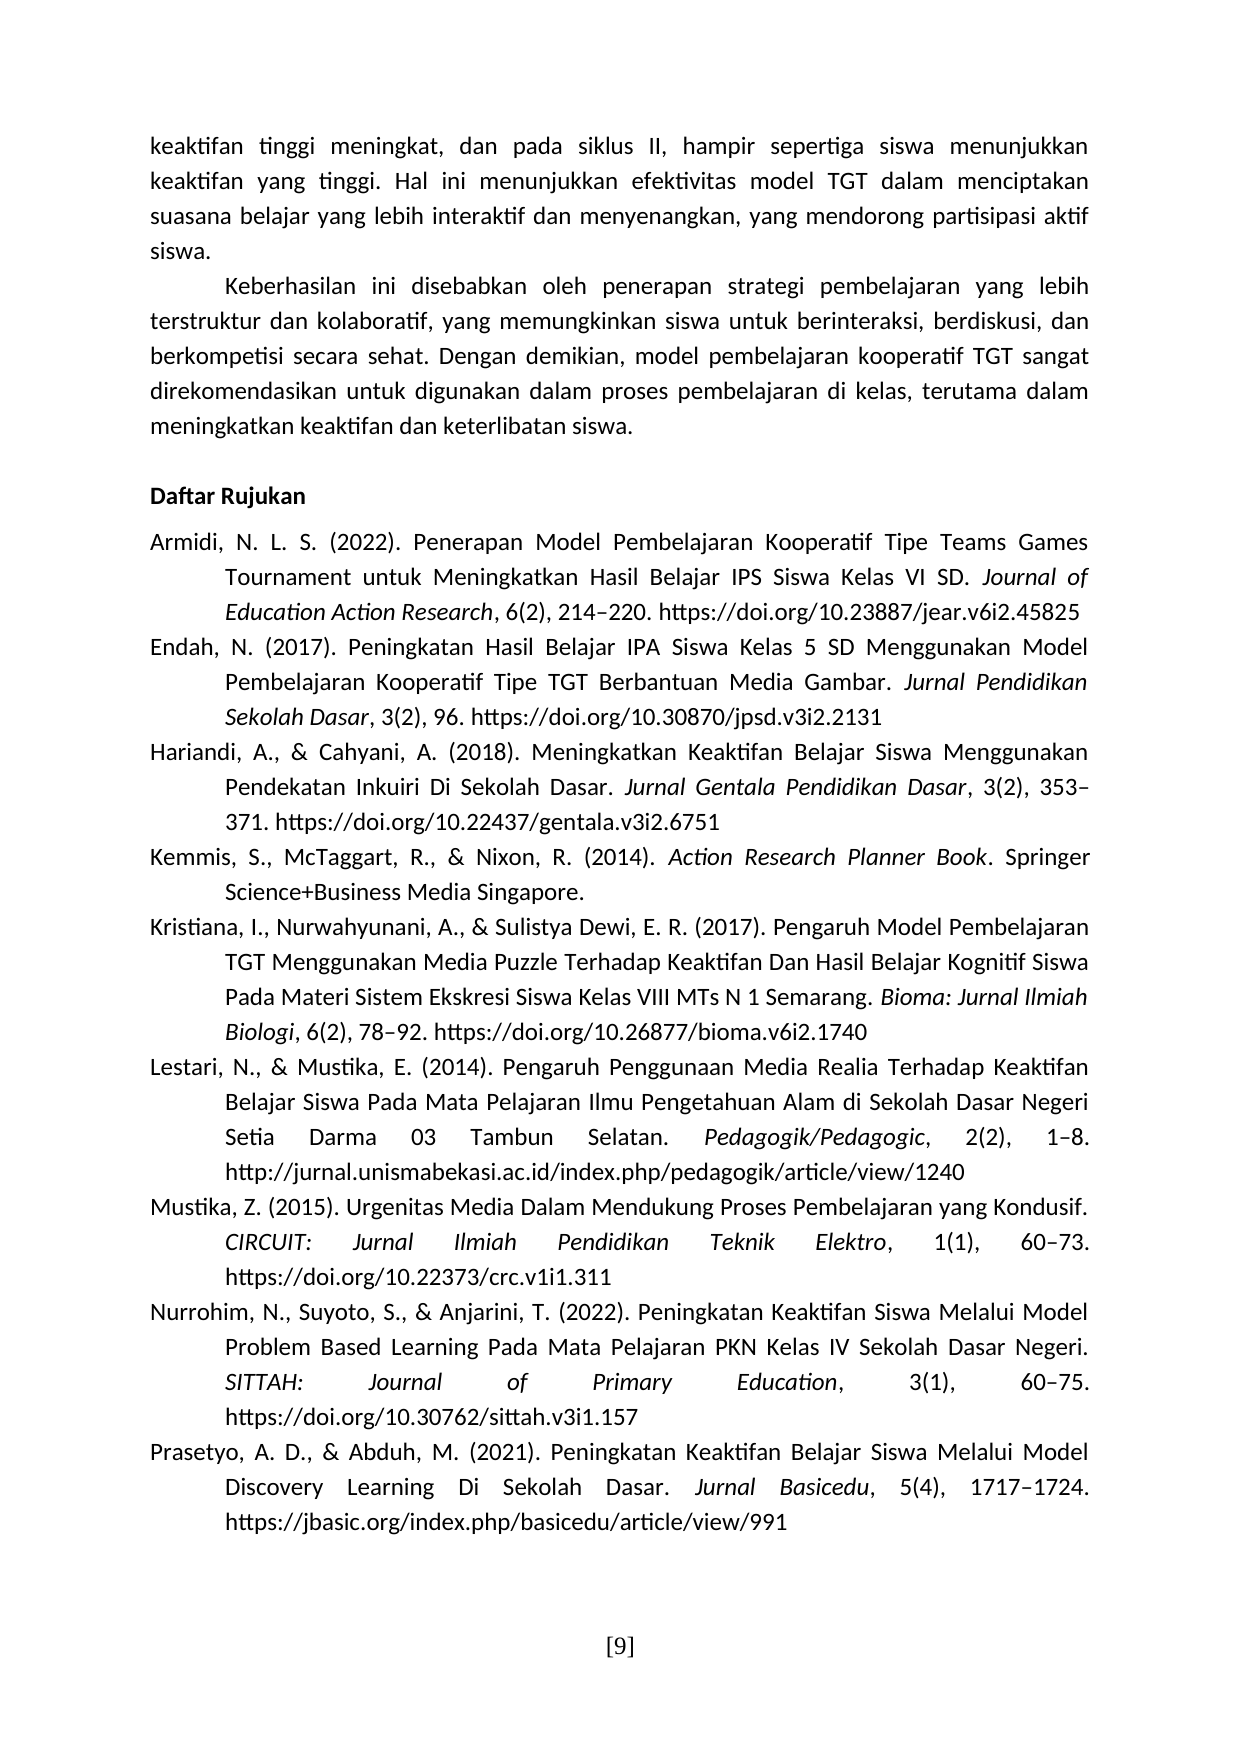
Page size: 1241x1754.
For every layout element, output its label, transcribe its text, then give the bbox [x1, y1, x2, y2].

text Hariandi, A., & Cahyani, A. (2018). Meningkatkan Keaktifan Belajar Siswa Menggunakan Pendekatan Inkuiri Di Sekolah Dasar. Jurnal Gentala Pendidikan Dasar, 3(2), 353–371. https://doi.org/10.22437/gentala.v3i2.6751 [150, 736, 1090, 836]
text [150, 130, 1090, 266]
text Kristiana, I., Nurwahyunani, A., & Sulistya Dewi, E. R. (2017). Pengaruh Model Pembelajaran TGT Menggunakan Media Puzzle Terhadap Keaktifan Dan Hasil Belajar Kognitif Siswa Pada Materi Sistem Ekskresi Siswa Kelas VIII MTs N 1 Semarang. Bioma: Jurnal Ilmiah Biologi, 6(2), 78–92. https://doi.org/10.26877/bioma.v6i2.1740 [150, 911, 1090, 1046]
text Mustika, Z. (2015). Urgenitas Media Dalam Mendukung Proses Pembelajaran yang Kondusif. CIRCUIT: Jurnal Ilmiah Pendidikan Teknik Elektro, 1(1), 60–73. https://doi.org/10.22373/crc.v1i1.311 [150, 1191, 1090, 1291]
text Keberhasilan ini disebabkan oleh penerapan strategi pembelajaran yang lebih terstruktur dan kolaboratif, yang memungkinkan siswa untuk berinteraksi, berdiskusi, dan berkompetisi secara sehat. Dengan demikian, model pembelajaran kooperatif TGT sangat direkomendasikan untuk digunakan dalam proses pembelajaran di kelas, terutama dalam meningkatkan keaktifan dan keterlibatan siswa. [150, 270, 1090, 441]
text Nurrohim, N., Suyoto, S., & Anjarini, T. (2022). Peningkatan Keaktifan Siswa Melalui Model Problem Based Learning Pada Mata Pelajaran PKN Kelas IV Sekolah Dasar Negeri. SITTAH: Journal of Primary Education, 3(1), 60–75. https://doi.org/10.30762/sittah.v3i1.157 [150, 1296, 1090, 1431]
text Prasetyo, A. D., & Abduh, M. (2021). Peningkatan Keaktifan Belajar Siswa Melalui Model Discovery Learning Di Sekolah Dasar. Jurnal Basicedu, 5(4), 1717–1724. https://jbasic.org/index.php/basicedu/article/view/991 [150, 1436, 1090, 1536]
text Endah, N. (2017). Peningkatan Hasil Belajar IPA Siswa Kelas 5 SD Menggunakan Model Pembelajaran Kooperatif Tipe TGT Berbantuan Media Gambar. Jurnal Pendidikan Sekolah Dasar, 3(2), 96. https://doi.org/10.30870/jpsd.v3i2.2131 [150, 631, 1090, 731]
text Armidi, N. L. S. (2022). Penerapan Model Pembelajaran Kooperatif Tipe Teams Games Tournament untuk Meningkatkan Hasil Belajar IPS Siswa Kelas VI SD. Journal of Education Action Research, 6(2), 214–220. https://doi.org/10.23887/jear.v6i2.45825 [150, 526, 1090, 626]
text Lestari, N., & Mustika, E. (2014). Pengaruh Penggunaan Media Realia Terhadap Keaktifan Belajar Siswa Pada Mata Pelajaran Ilmu Pengetahuan Alam di Sekolah Dasar Negeri Setia Darma 03 Tambun Selatan. Pedagogik/Pedagogic, 2(2), 1–8. http://jurnal.unismabekasi.ac.id/index.php/pedagogik/article/view/1240 [150, 1051, 1090, 1186]
text Kemmis, S., McTaggart, R., & Nixon, R. (2014). Action Research Planner Book. Springer Science+Business Media Singapore. [150, 841, 1090, 906]
text Daftar Rujukan [150, 480, 1090, 511]
